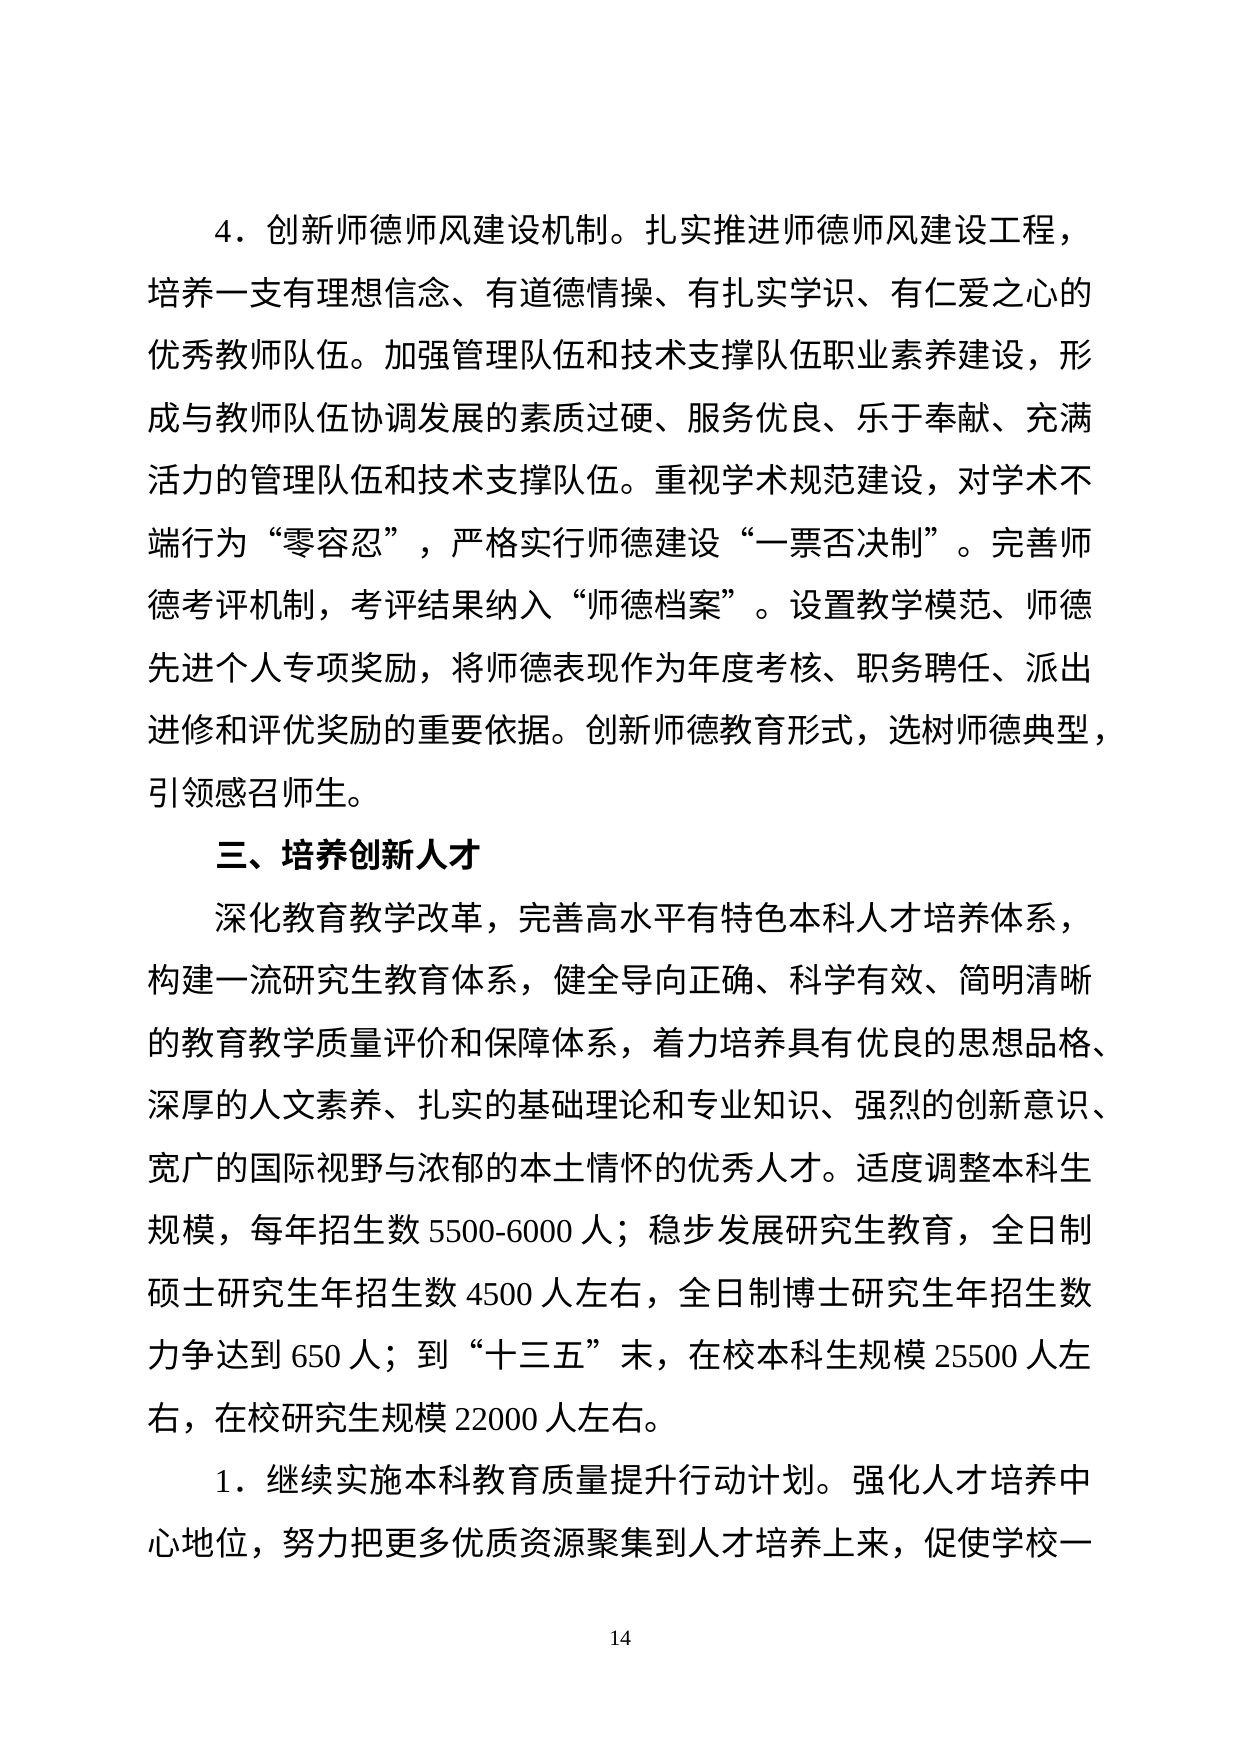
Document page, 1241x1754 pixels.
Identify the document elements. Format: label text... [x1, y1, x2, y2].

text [148, 1443, 1092, 1568]
subtitle 三、培养创新人才 [148, 818, 1092, 880]
text 深化教育教学改革，完善高水平有特色本科人才培养体系，构建一流研究生教育体系，健全导向正确、科学有效、简明清晰的教育教学质量评价和保障体系，着力培养具有优良的思想品格、深厚的人文素养、扎实的基础理论和专业知识、强烈的创新意识、宽广的国际视野与浓郁的本土情怀的优秀人才。适度调整本科生规模，每年招生数5500-6000人；稳步发展研究生教育，全日制硕士研究生年招生数4500人左右，全日制博士研究生年招生数力争达到650人；到“十三五”末，在校本科生规模25500人左右，在校研究生规模22000人左右。 [148, 880, 1092, 1443]
text 4．创新师德师风建设机制。扎实推进师德师风建设工程，培养一支有理想信念、有道德情操、有扎实学识、有仁爱之心的优秀教师队伍。加强管理队伍和技术支撑队伍职业素养建设，形成与教师队伍协调发展的素质过硬、服务优良、乐于奉献、充满活力的管理队伍和技术支撑队伍。重视学术规范建设，对学术不端行为“零容忍”，严格实行师德建设“一票否决制”。完善师德考评机制，考评结果纳入“师德档案”。设置教学模范、师德先进个人专项奖励，将师德表现作为年度考核、职务聘任、派出进修和评优奖励的重要依据。创新师德教育形式，选树师德典型，引领感召师生。 [148, 193, 1092, 818]
